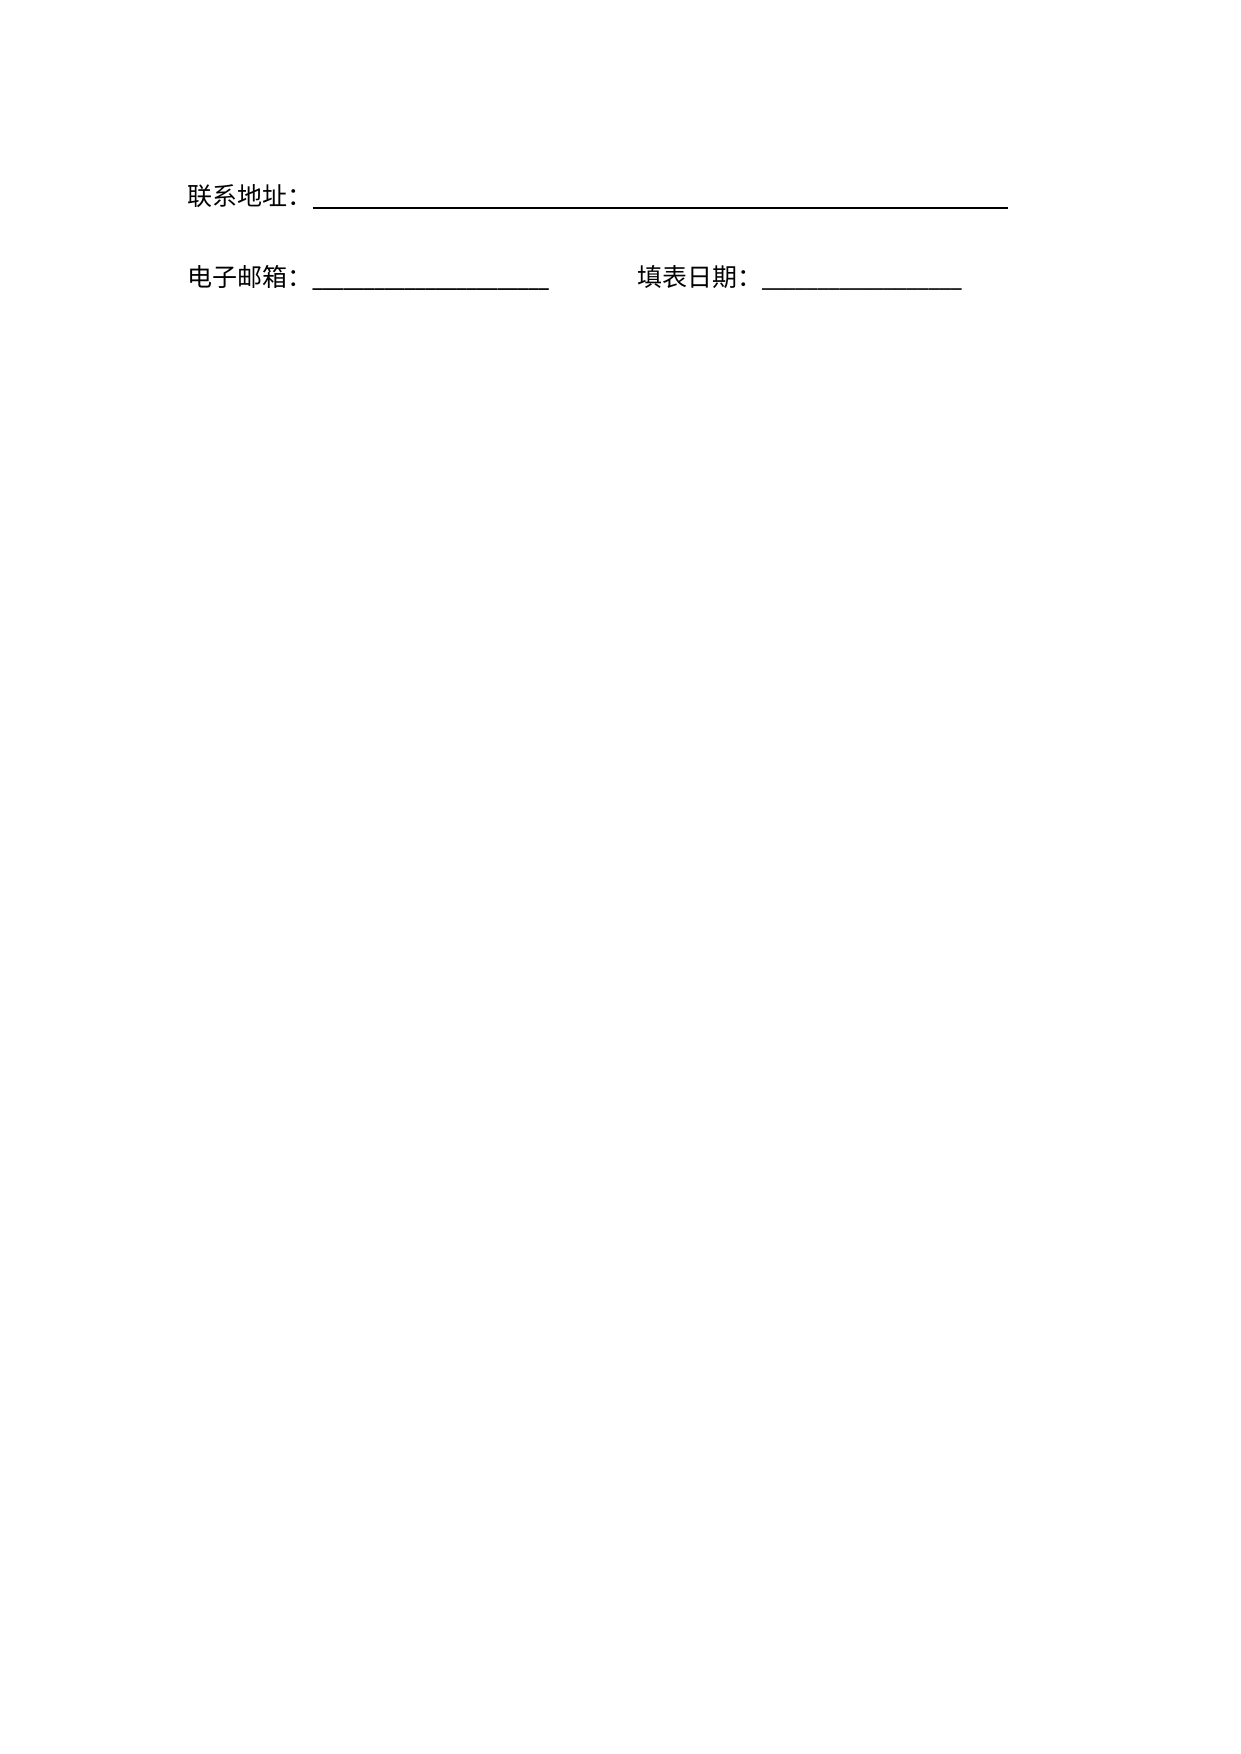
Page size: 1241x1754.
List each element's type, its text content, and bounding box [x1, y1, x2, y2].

text 电子邮箱：_______________________ 填表日期：__________________ [187, 243, 1053, 308]
text 联系地址： [187, 162, 1053, 227]
